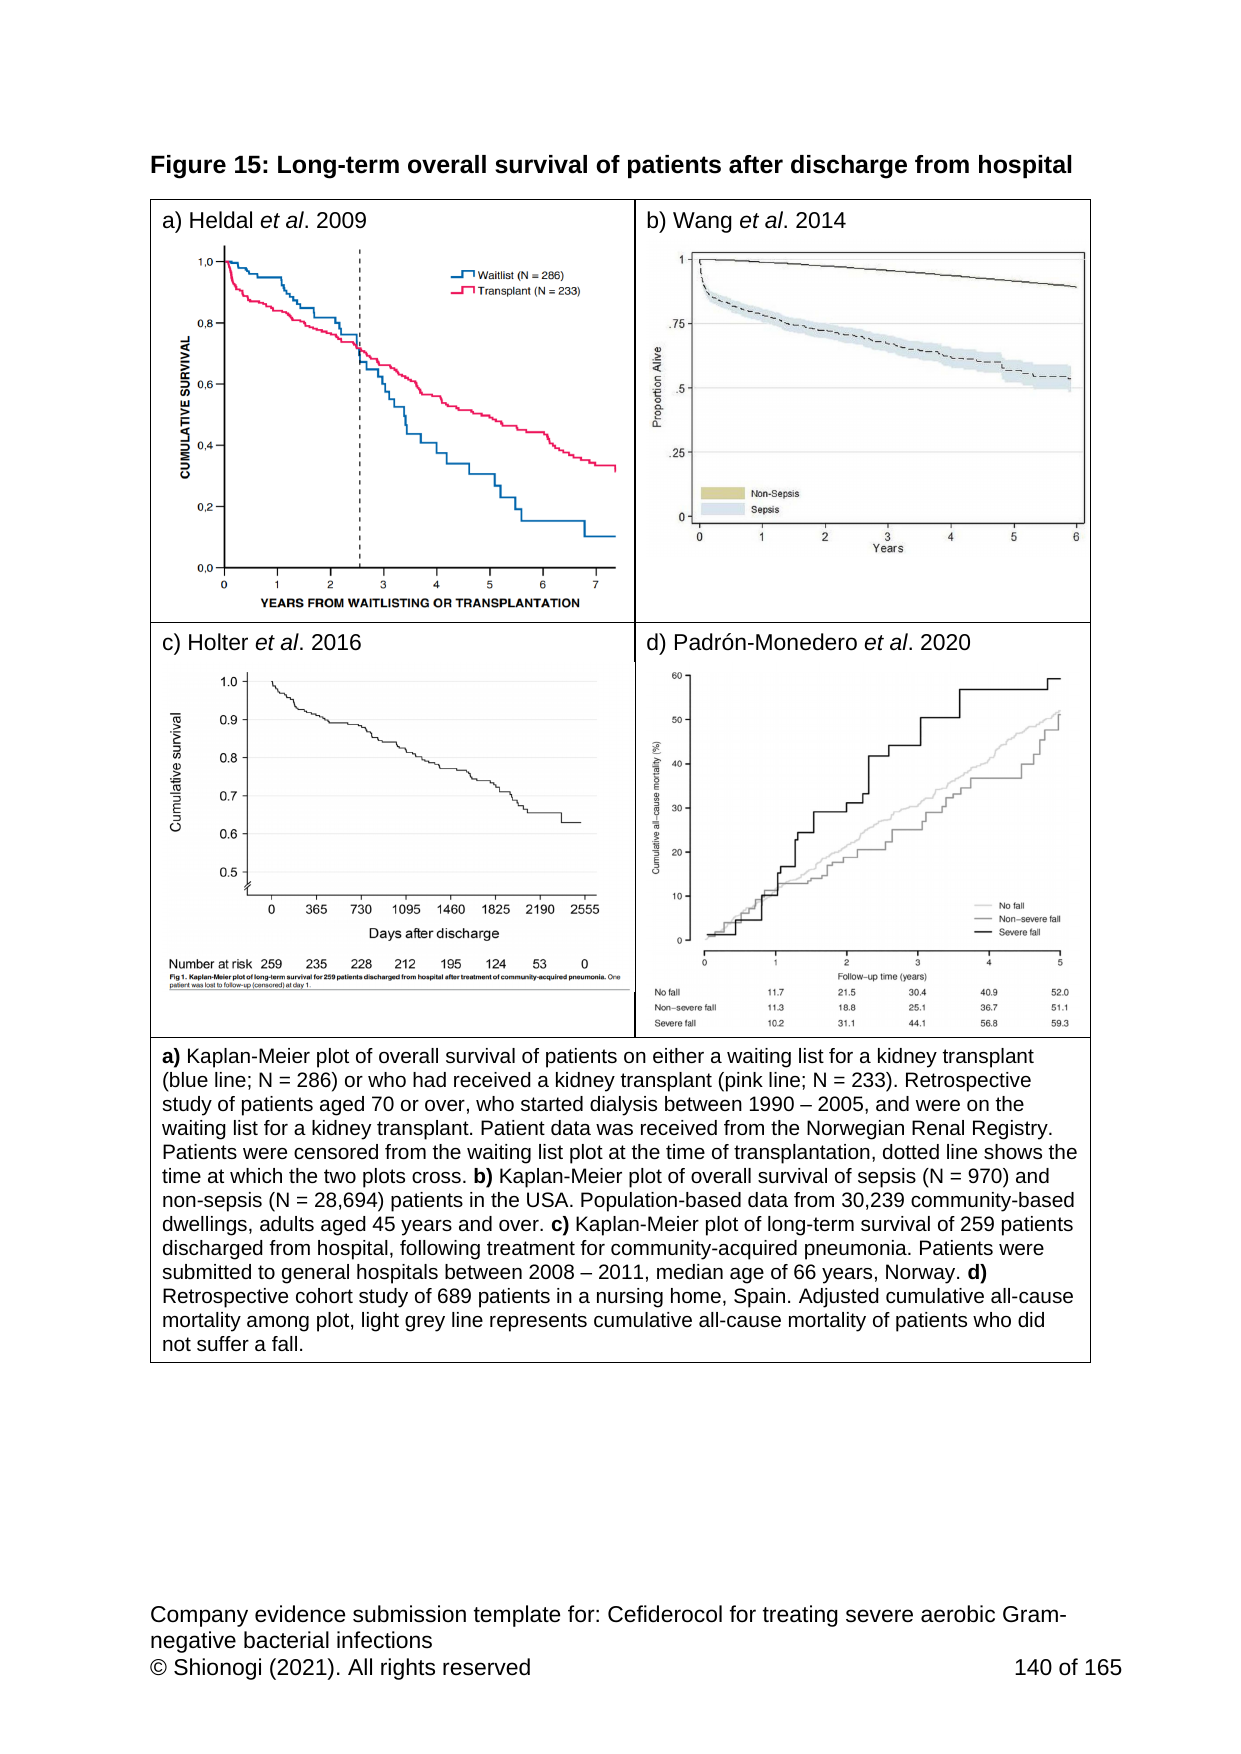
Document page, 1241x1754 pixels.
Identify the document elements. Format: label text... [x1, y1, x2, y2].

picture [161, 239, 632, 616]
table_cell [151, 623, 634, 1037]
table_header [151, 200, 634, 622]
picture [646, 239, 1089, 557]
picture [161, 662, 635, 992]
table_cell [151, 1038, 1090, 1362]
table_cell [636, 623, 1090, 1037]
text Figure 15: Long-term overall survival of patients after discharge from hospital [150, 150, 1090, 179]
picture [646, 662, 1081, 1031]
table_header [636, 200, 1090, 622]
